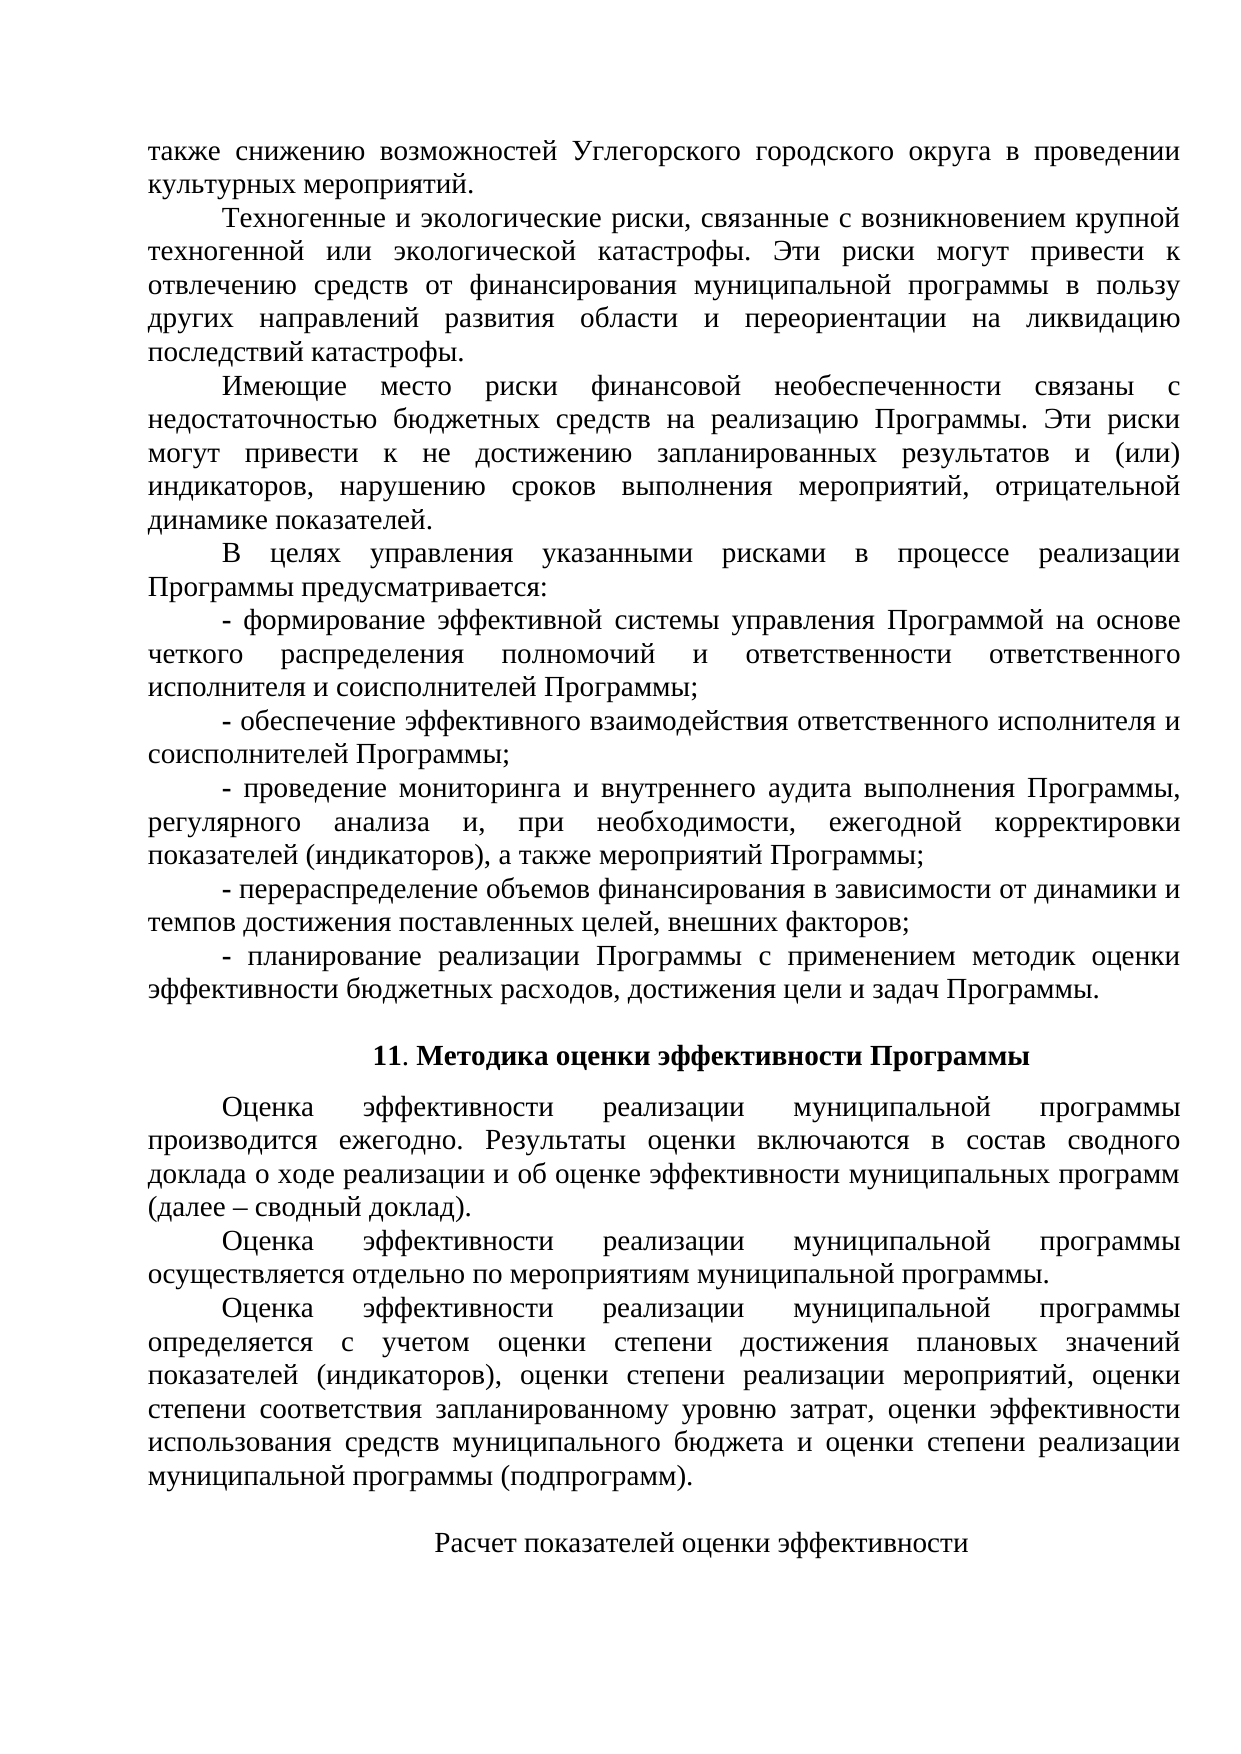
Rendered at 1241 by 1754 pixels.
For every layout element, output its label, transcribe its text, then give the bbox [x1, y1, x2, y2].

text В целях управления указанными рисками в процессе реализации Программы предусматривается: [148, 535, 1181, 602]
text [148, 133, 1181, 200]
text - формирование эффективной системы управления Программой на основе четкого распределения полномочий и ответственности ответственного исполнителя и соисполнителей Программы; [148, 602, 1181, 703]
text Техногенные и экологические риски, связанные с возникновением крупной техногенной или экологической катастрофы. Эти риски могут привести к отвлечению средств от финансирования муниципальной программы в пользу других направлений развития области и переориентации на ликвидацию последствий катастрофы. [148, 200, 1181, 368]
text - обеспечение эффективного взаимодействия ответственного исполнителя и соисполнителей Программы; [148, 703, 1181, 770]
text 11. Методика оценки эффективности Программы [148, 1038, 1181, 1072]
text Имеющие место риски финансовой необеспеченности связаны с недостаточностью бюджетных средств на реализацию Программы. Эти риски могут привести к не достижению запланированных результатов и (или) индикаторов, нарушению сроков выполнения мероприятий, отрицательной динамике показателей. [148, 368, 1181, 535]
list Расчет показателей оценки эффективности [222, 1525, 1181, 1558]
text - планирование реализации Программы с применением методик оценки эффективности бюджетных расходов, достижения цели и задач Программы. [148, 938, 1181, 1005]
text Оценка эффективности реализации муниципальной программы осуществляется отдельно по мероприятиям муниципальной программы. [148, 1223, 1181, 1290]
text - перераспределение объемов финансирования в зависимости от динамики и темпов достижения поставленных целей, внешних факторов; [148, 871, 1181, 938]
text Оценка эффективности реализации муниципальной программы определяется с учетом оценки степени достижения плановых значений показателей (индикаторов), оценки степени реализации мероприятий, оценки степени соответствия запланированному уровню затрат, оценки эффективности использования средств муниципального бюджета и оценки степени реализации муниципальной программы (подпрограмм). [148, 1290, 1181, 1491]
text Оценка эффективности реализации муниципальной программы производится ежегодно. Результаты оценки включаются в состав сводного доклада о ходе реализации и об оценке эффективности муниципальных программ (далее – сводный доклад). [148, 1089, 1181, 1223]
text - проведение мониторинга и внутреннего аудита выполнения Программы, регулярного анализа и, при необходимости, ежегодной корректировки показателей (индикаторов), а также мероприятий Программы; [148, 770, 1181, 871]
